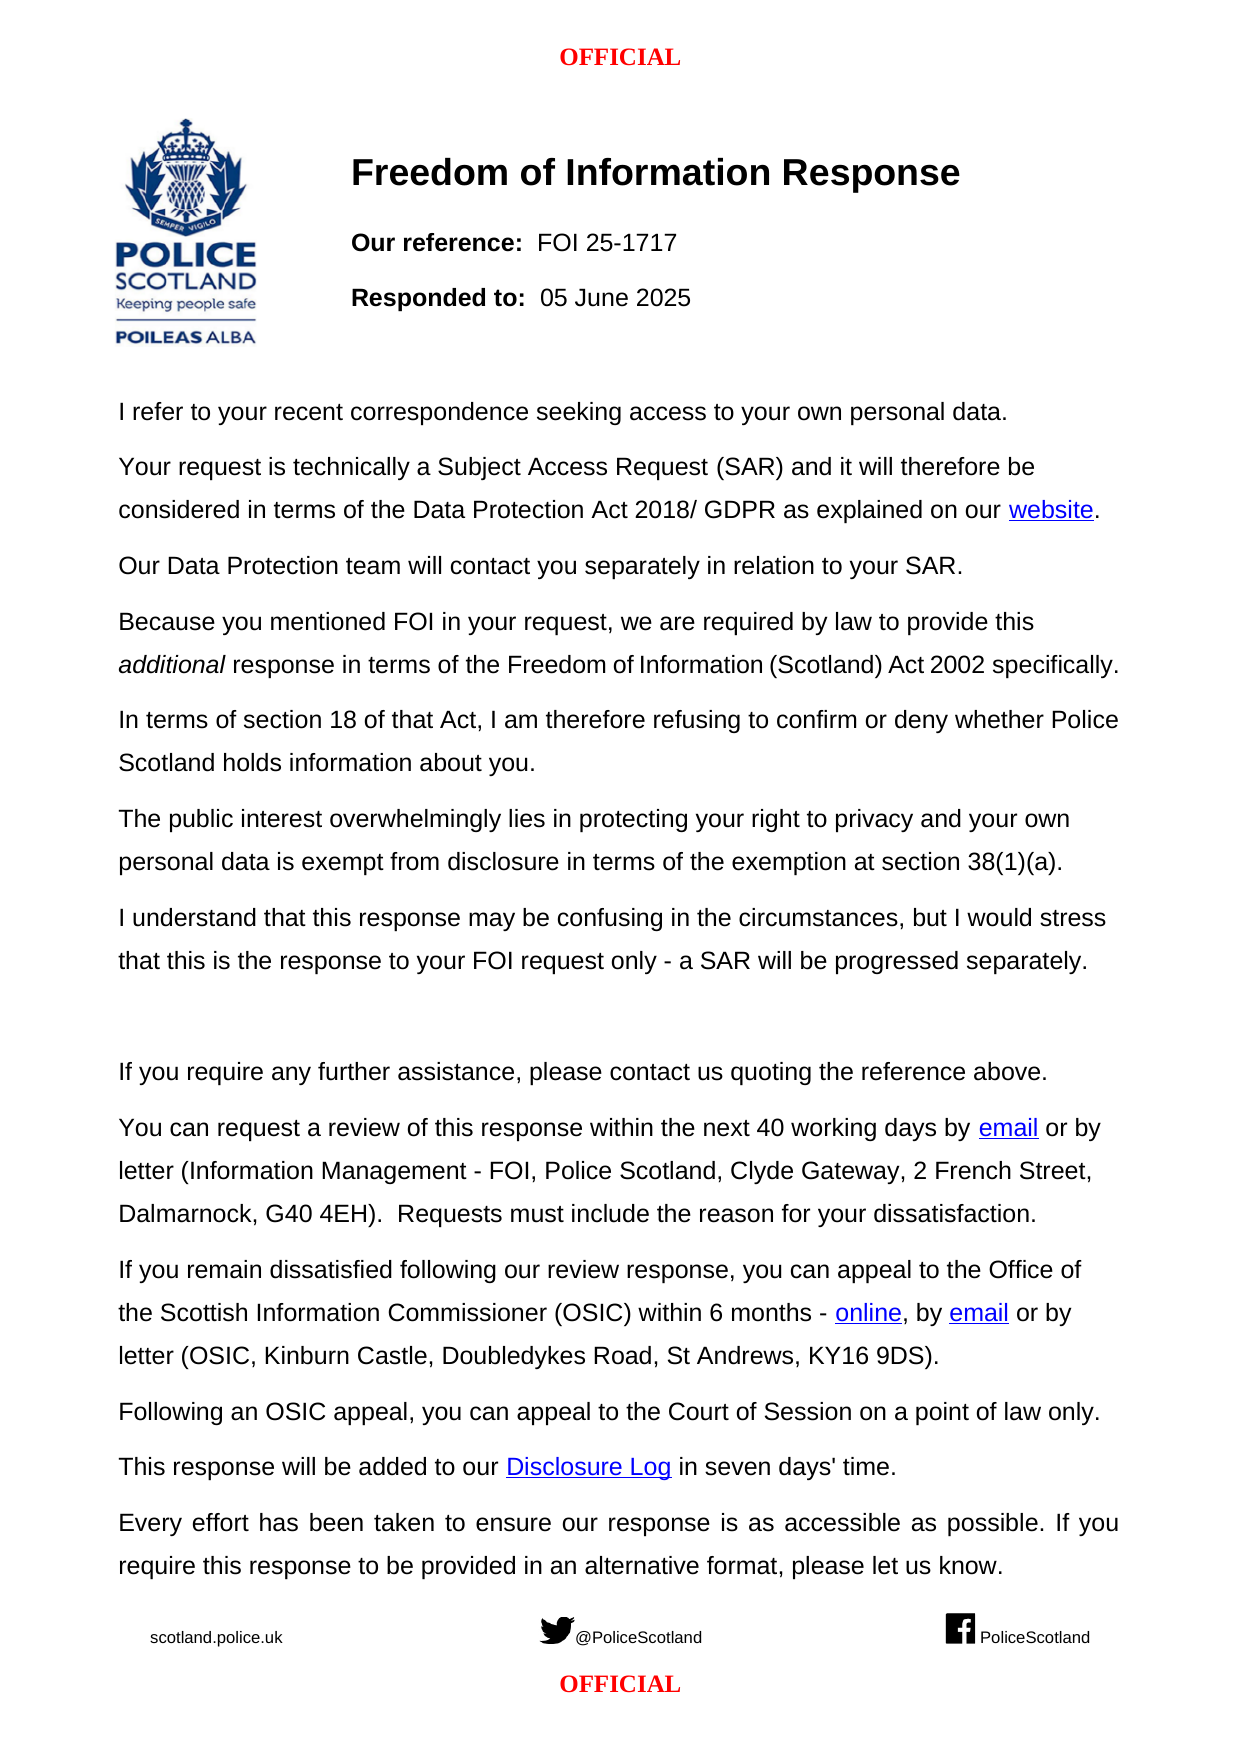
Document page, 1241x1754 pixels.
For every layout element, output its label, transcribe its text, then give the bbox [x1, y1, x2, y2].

text You can request a review of this response within the next 40 working days by email or by letter (Information Management - FOI, Police Scotland, Clyde Gateway, 2 French Street, Dalmarnock, G40 4EH). Requests must include the reason for your dissatisfaction. [118, 1113, 1122, 1228]
text If you remain dissatisfied following our review response, you can appeal to the Office of the Scottish Information Commissioner (OSIC) within 6 months - online, by email or by letter (OSIC, Kinburn Castle, Doubledykes Road, St Andrews, KY16 9DS). [118, 1254, 1122, 1369]
picture [945, 1613, 976, 1644]
text I understand that this response may be confusing in the circumstances, but I would stress that this is the response to your FOI request only - a SAR will be progressed separately. [118, 903, 1122, 974]
text Your request is technically a Subject Access Request (SAR) and it will therefore be considered in terms of the Data Protection Act 2018/ GDPR as explained on our website. [118, 452, 1122, 524]
text Following an OSIC appeal, you can appeal to the Court of Session on a point of law only. [118, 1396, 1122, 1425]
text Our Data Protection team will contact you separately in relation to your SAR. [118, 551, 1122, 579]
table_header Freedom of Information Response Our reference: FOI 25-1717 Responded to: 05 June 2025 [340, 118, 1121, 384]
picture [114, 118, 257, 347]
text If you require any further assistance, please contact us quoting the reference above. [118, 1057, 1122, 1086]
text Because you mentioned FOI in your request, we are required by law to provide this additional response in terms of the Freedom of Information (Scotland) Act 2002 specifically. [118, 606, 1122, 678]
text I refer to your recent correspondence seeking access to your own personal data. [118, 396, 1122, 425]
text In terms of section 18 of that Act, I am therefore refusing to confirm or deny whether Police Scotland holds information about you. [118, 705, 1122, 777]
table_header [103, 118, 339, 384]
text This response will be added to our Disclosure Log in seven days' time. [118, 1452, 1122, 1481]
text Every effort has been taken to ensure our response is as accessible as possible. If you require this response to be provided in an alternative format, please let us know. [118, 1508, 1122, 1579]
picture [538, 1617, 575, 1644]
text The public interest overwhelmingly lies in protecting your right to privacy and your own personal data is exempt from disclosure in terms of the exemption at section 38(1)(a). [118, 804, 1122, 876]
